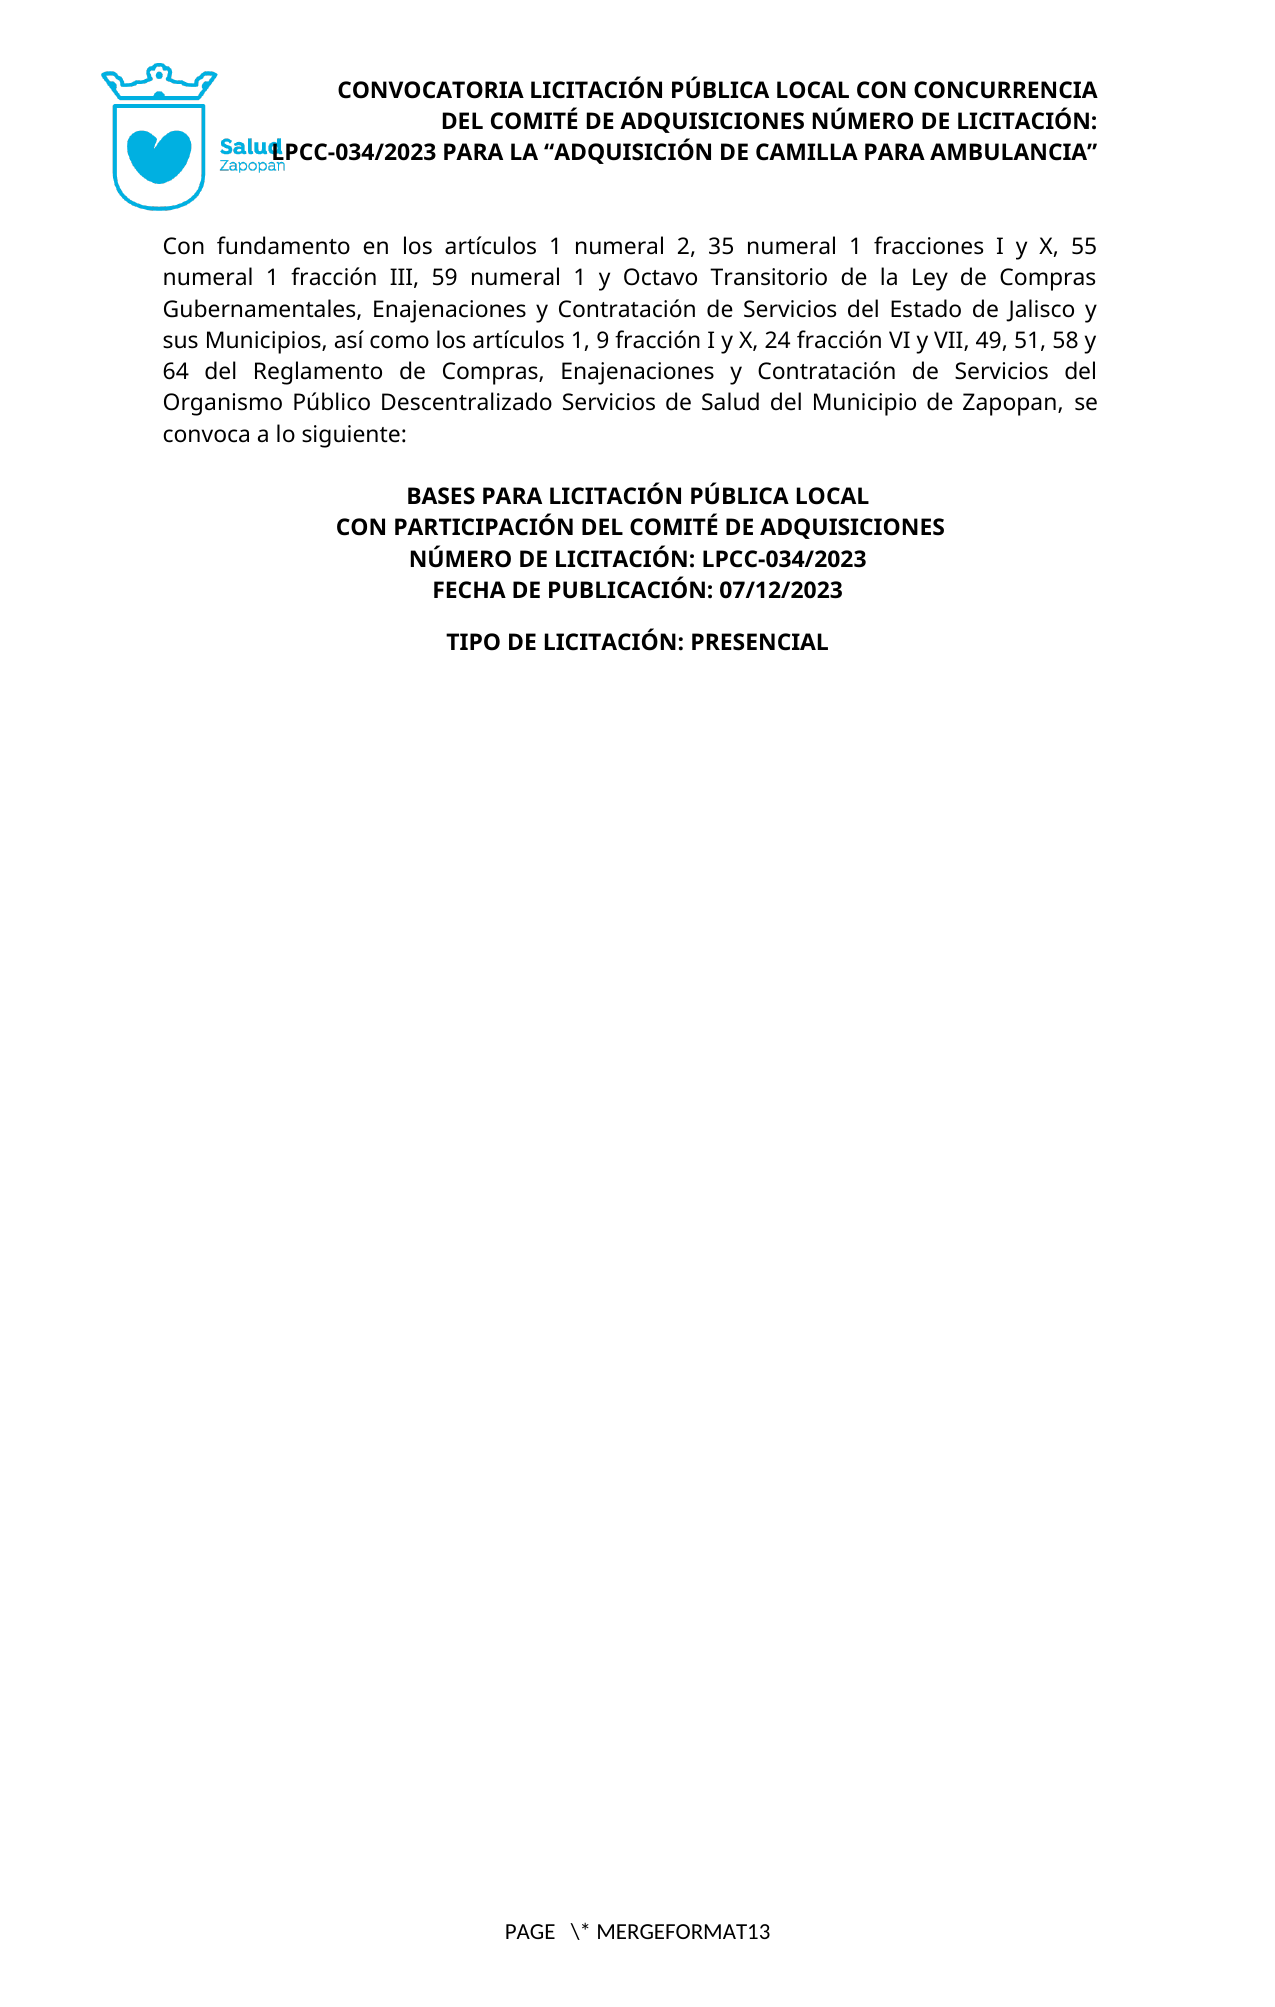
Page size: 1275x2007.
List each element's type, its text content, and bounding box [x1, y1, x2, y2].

text Con fundamento en los artículos 1 numeral 2, 35 numeral 1 fracciones I y X, 55 numeral 1 fracción III, 59 numeral 1 y Octavo Transitorio de la Ley de Compras Gubernamentales, Enajenaciones y Contratación de Servicios del Estado de Jalisco y sus Municipios, así como los artículos 1, 9 fracción I y X, 24 fracción VI y VII, 49, 51, 58 y 64 del Reglamento de Compras, Enajenaciones y Contratación de Servicios del Organismo Público Descentralizado Servicios de Salud del Municipio de Zapopan, se convoca a lo siguiente: [162, 230, 1098, 449]
picture [97, 63, 290, 220]
text NÚMERO DE LICITACIÓN: LPCC-034/2023 [177, 542, 1098, 574]
picture [108, 67, 211, 95]
text TIPO DE LICITACIÓN: PRESENCIAL [177, 626, 1098, 657]
text BASES PARA LICITACIÓN PÚBLICA LOCAL CON PARTICIPACIÓN DEL COMITÉ DE ADQUISICIONES [177, 480, 1098, 542]
text FECHA DE PUBLICACIÓN: 07/12/2023 [177, 574, 1098, 605]
